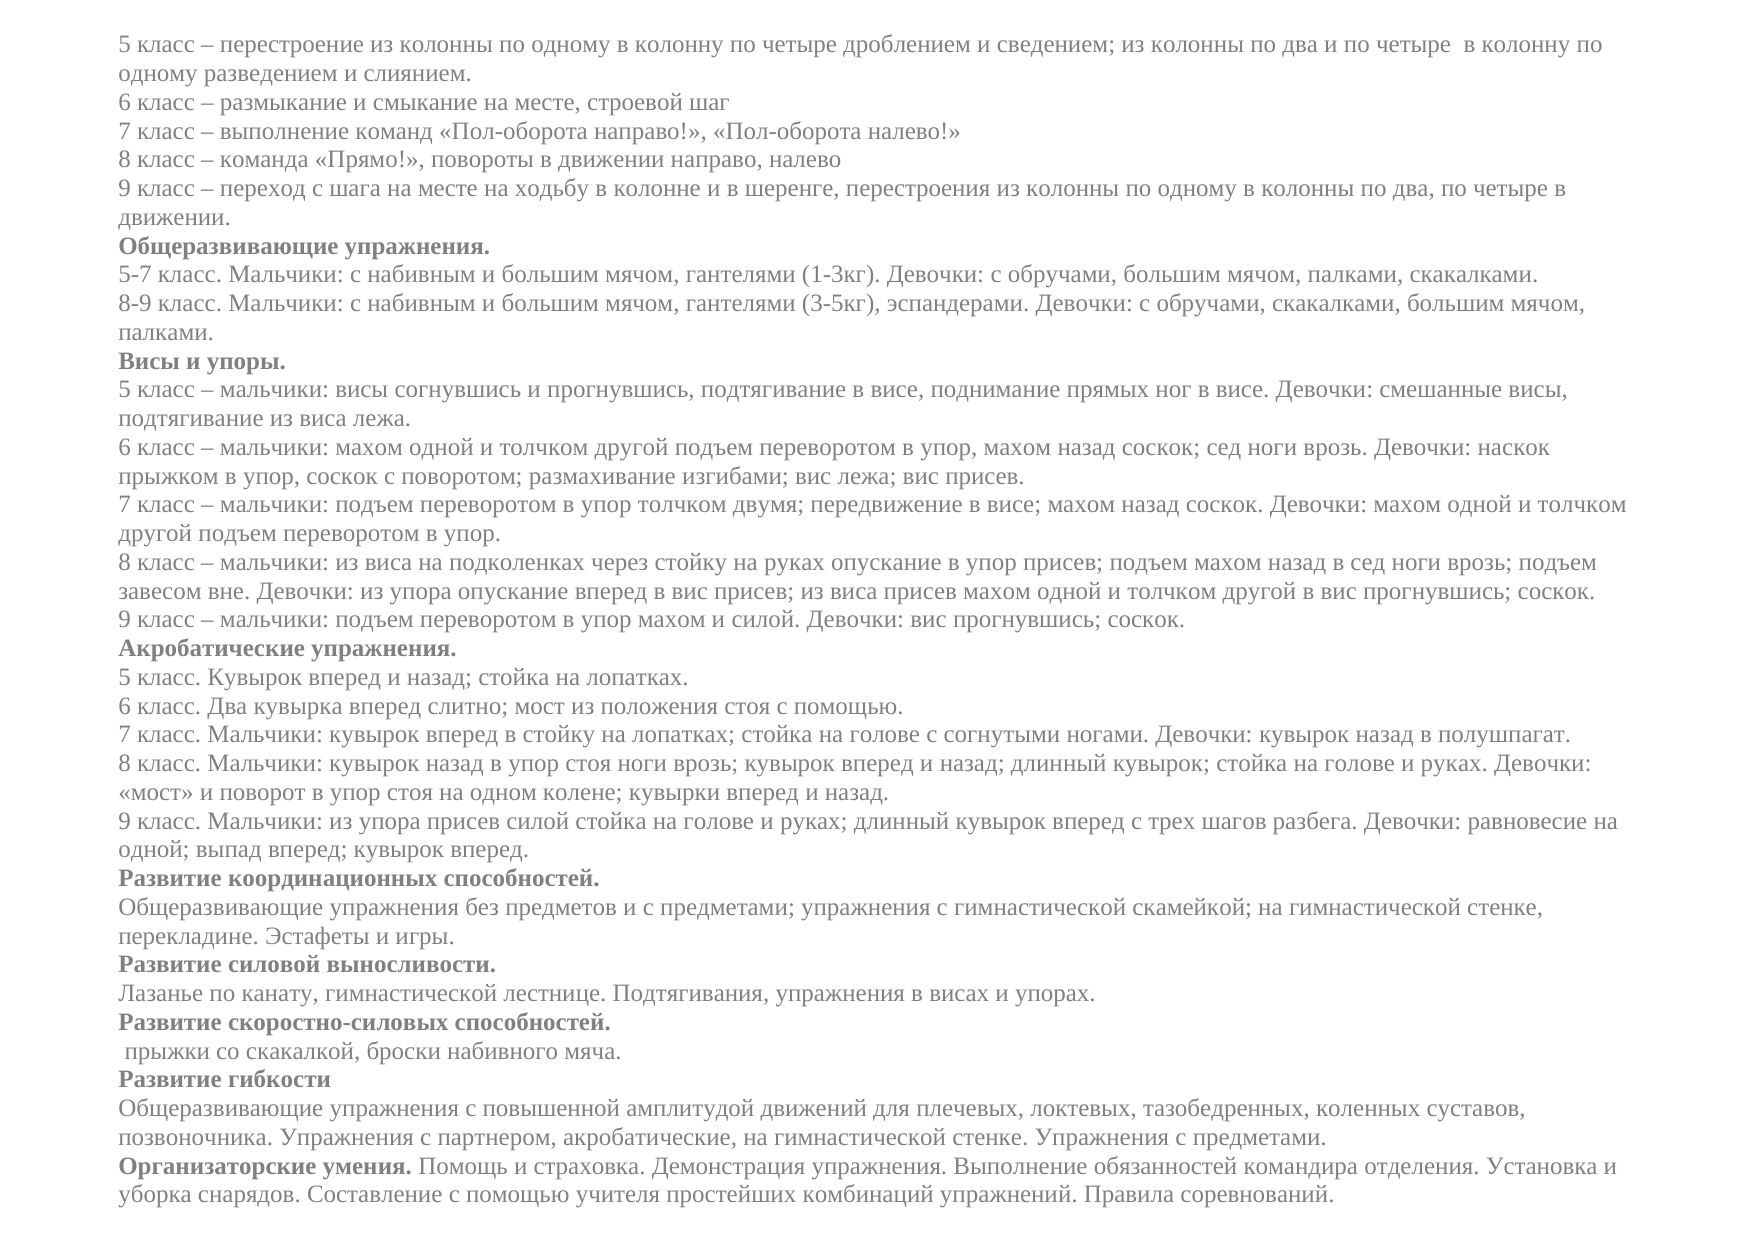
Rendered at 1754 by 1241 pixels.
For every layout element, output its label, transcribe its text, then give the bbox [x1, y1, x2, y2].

text 6 класс – размыкание и смыкание на месте, строевой шаг [118, 87, 1636, 116]
text 5 класс – перестроение из колонны по одному в колонну по четыре дроблением и сведением; из колонны по два и по четыре в колонну по одному разведением и слиянием. [118, 29, 1636, 87]
text Развитие гибкости [118, 1064, 1636, 1093]
text 9 класс – мальчики: подъем переворотом в упор махом и силой. Девочки: вис прогнувшись; соскок. [118, 604, 1636, 633]
text 8-9 класс. Мальчики: с набивным и большим мячом, гантелями (3-5кг), эспандерами. Девочки: с обручами, скакалками, большим мячом, палками. [118, 288, 1636, 346]
text Развитие скоростно-силовых способностей. [118, 1007, 1636, 1036]
text 8 класс. Мальчики: кувырок назад в упор стоя ноги врозь; кувырок вперед и назад; длинный кувырок; стойка на голове и руках. Девочки: «мост» и поворот в упор стоя на одном колене; кувырки вперед и назад. [118, 748, 1636, 806]
text Висы и упоры. [118, 346, 1636, 374]
text 9 класс – переход с шага на месте на ходьбу в колонне и в шеренге, перестроения из колонны по одному в колонны по два, по четыре в движении. [118, 173, 1636, 231]
text Организаторские умения. Помощь и страховка. Демонстрация упражнения. Выполнение обязанностей командира отделения. Установка и уборка снарядов. Составление с помощью учителя простейших комбинаций упражнений. Правила соревнований. [118, 1151, 1636, 1208]
text 6 класс. Два кувырка вперед слитно; мост из положения стоя с помощью. [118, 691, 1636, 719]
text 7 класс. Мальчики: кувырок вперед в стойку на лопатках; стойка на голове с согнутыми ногами. Девочки: кувырок назад в полушпагат. [118, 719, 1636, 748]
text Развитие силовой выносливости. [118, 949, 1636, 978]
text 5 класс – мальчики: висы согнувшись и прогнувшись, подтягивание в висе, поднимание прямых ног в висе. Девочки: смешанные висы, подтягивание из виса лежа. [118, 374, 1636, 432]
text Развитие координационных способностей. [118, 863, 1636, 892]
text прыжки со скакалкой, броски набивного мяча. [118, 1036, 1636, 1064]
text Лазанье по канату, гимнастической лестнице. Подтягивания, упражнения в висах и упорах. [118, 978, 1636, 1007]
text 6 класс – мальчики: махом одной и толчком другой подъем переворотом в упор, махом назад соскок; сед ноги врозь. Девочки: наскок прыжком в упор, соскок с поворотом; размахивание изгибами; вис лежа; вис присев. [118, 432, 1636, 489]
text Общеразвивающие упражнения. [118, 231, 1636, 259]
text Акробатические упражнения. [118, 633, 1636, 662]
text 8 класс – мальчики: из виса на подколенках через стойку на руках опускание в упор присев; подъем махом назад в сед ноги врозь; подъем завесом вне. Девочки: из упора опускание вперед в вис присев; из виса присев махом одной и толчком другой в вис прогнувшись; соскок. [118, 547, 1636, 604]
text Общеразвивающие упражнения с повышенной амплитудой движений для плечевых, локтевых, тазобедренных, коленных суставов, позвоночника. Упражнения с партнером, акробатические, на гимнастической стенке. Упражнения с предметами. [118, 1093, 1636, 1151]
text 5-7 класс. Мальчики: с набивным и большим мячом, гантелями (1-3кг). Девочки: с обручами, большим мячом, палками, скакалками. [118, 259, 1636, 288]
text 7 класс – мальчики: подъем переворотом в упор толчком двумя; передвижение в висе; махом назад соскок. Девочки: махом одной и толчком другой подъем переворотом в упор. [118, 489, 1636, 547]
text 7 класс – выполнение команд «Пол-оборота направо!», «Пол-оборота налево!» [118, 116, 1636, 144]
text 8 класс – команда «Прямо!», повороты в движении направо, налево [118, 144, 1636, 173]
text Общеразвивающие упражнения без предметов и с предметами; упражнения с гимнастической скамейкой; на гимнастической стенке, перекладине. Эстафеты и игры. [118, 892, 1636, 949]
text 5 класс. Кувырок вперед и назад; стойка на лопатках. [118, 662, 1636, 691]
text 9 класс. Мальчики: из упора присев силой стойка на голове и руках; длинный кувырок вперед с трех шагов разбега. Девочки: равновесие на одной; выпад вперед; кувырок вперед. [118, 806, 1636, 863]
